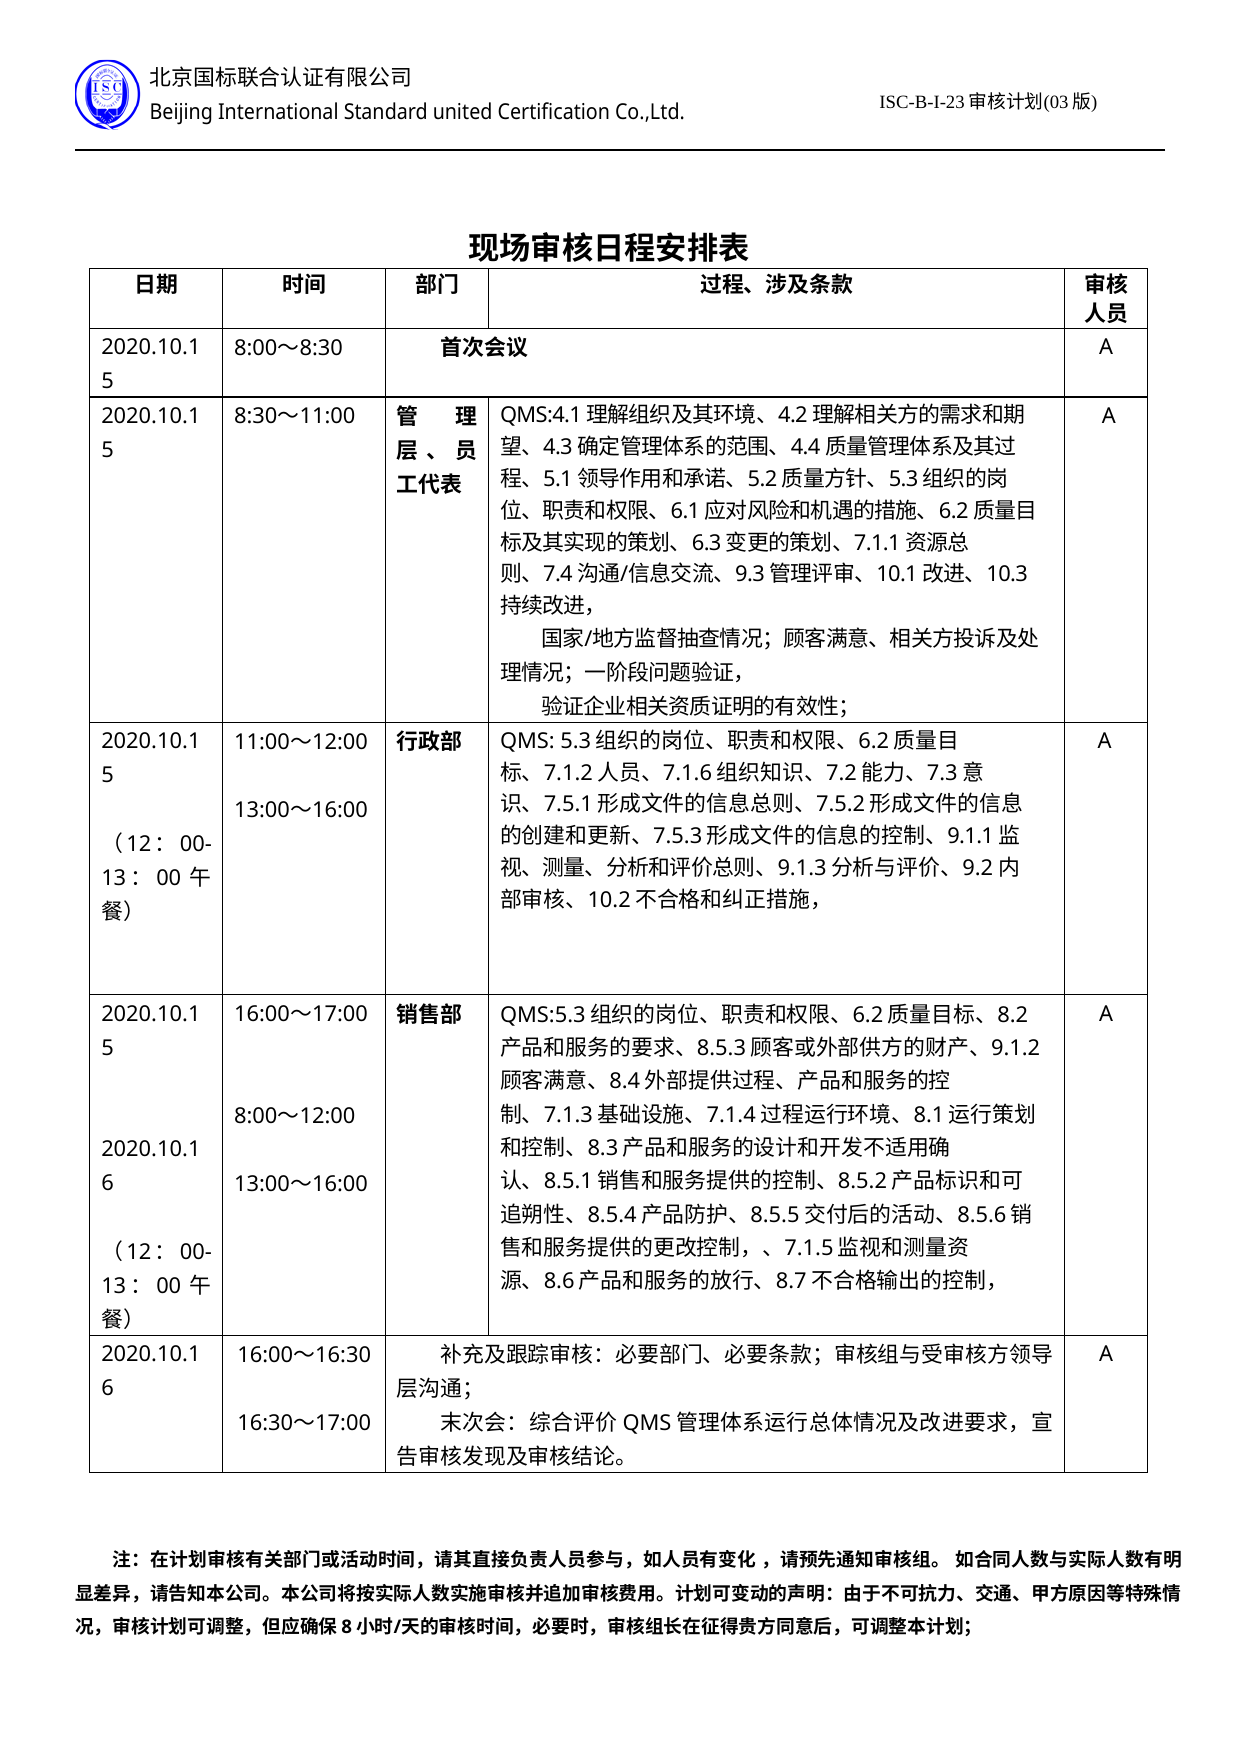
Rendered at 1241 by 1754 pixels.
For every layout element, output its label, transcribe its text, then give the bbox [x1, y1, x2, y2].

table_cell A [1065, 995, 1147, 1335]
table_header 日期 [90, 269, 222, 327]
table_cell A [1065, 1336, 1147, 1472]
table_cell 销售部 [386, 995, 488, 1335]
text 注：在计划审核有关部门或活动时间，请其直接负责人员参与，如人员有变化 ，请预先通知审核组。 如合同人数与实际人数有明显差异，请告知本公司。本公司将按实际人数实施审核并追加审核费用。计划可变动的声明：由于不可抗力、交通、甲方原因等特殊情况，审核计划可调整，但应确保8小时/天的审核时间，必要时，审核组长在征得贵方同意后，可调整本计划； [75, 1541, 1184, 1643]
table_header 过程、涉及条款 [489, 269, 1064, 327]
table_cell 8:00～8:30 [223, 329, 385, 396]
table_cell A [1065, 329, 1147, 396]
table_cell A [1065, 723, 1147, 994]
table_cell 管理层、员工代表 [386, 398, 488, 722]
table_header 审核人员 [1065, 269, 1147, 327]
table_cell QMS:4.1理解组织及其环境、4.2理解相关方的需求和期望、4.3 确定管理体系的范围、4.4质量管理体系及其过程、5.1领导作用和承诺、5.2质量方针、5.3组织的岗位、职责和权限、6.1应对风险和机遇的措施、6.2质量目标及其实现的策划、6.3变更的策划、7.1.1资源总则、7.4沟通/信息交流、9.3管理评审、10.1改进、10.3持续改进， 国家/地方监督抽查情况；顾客满意、相关方投诉及处理情况；一阶段问题验证， 验证企业相关资质证明的有效性； [489, 398, 1064, 722]
table_cell 8:30～11:00 [223, 398, 385, 722]
table_cell 行政部 [386, 723, 488, 994]
table_cell 16:00～17:00 8:00～12:00 13:00～16:00 [223, 995, 385, 1335]
picture [75, 59, 143, 129]
table_cell 2020.10.15 2020.10.16 （12：00-13：00午餐） [90, 995, 222, 1335]
table_cell A [1065, 398, 1147, 722]
table_cell 11:00～12:00 13:00～16:00 [223, 723, 385, 994]
table_cell QMS: 5.3组织的岗位、职责和权限、6.2质量目标、7.1.2人员、7.1.6组织知识、7.2能力、7.3意识、7.5.1形成文件的信息总则、7.5.2形成文件的信息的创建和更新、7.5.3形成文件的信息的控制、9.1.1监视、测量、分析和评价总则、9.1.3分析与评价、9.2 内部审核、10.2不合格和纠正措施， [489, 723, 1064, 994]
table_cell QMS:5.3组织的岗位、职责和权限、6.2质量目标、8.2产品和服务的要求、8.5.3顾客或外部供方的财产、9.1.2顾客满意、8.4外部提供过程、产品和服务的控制、7.1.3基础设施、7.1.4过程运行环境、8.1运行策划和控制、8.3产品和服务的设计和开发不适用确认、8.5.1销售和服务提供的控制、8.5.2产品标识和可追朔性、8.5.4产品防护、8.5.5交付后的活动、8.5.6销售和服务提供的更改控制，、7.1.5监视和测量资源、8.6产品和服务的放行、8.7不合格输出的控制， [489, 995, 1064, 1335]
table_cell 2020.10.15 [90, 329, 222, 396]
text 现场审核日程安排表 [75, 226, 1165, 268]
table_cell 首次会议 [386, 329, 1064, 396]
table_header 时间 [223, 269, 385, 327]
table_cell 2020.10.16 [90, 1336, 222, 1472]
table_cell 补充及跟踪审核：必要部门、必要条款；审核组与受审核方领导层沟通； 末次会：综合评价QMS管理体系运行总体情况及改进要求，宣告审核发现及审核结论。 [386, 1336, 1064, 1472]
table_cell 16:00～16:30 16:30～17:00 [223, 1336, 385, 1472]
table_cell 2020.10.15 （12：00-13：00午餐） [90, 723, 222, 994]
table_cell 2020.10.15 [90, 398, 222, 722]
table_header 部门 [386, 269, 488, 327]
